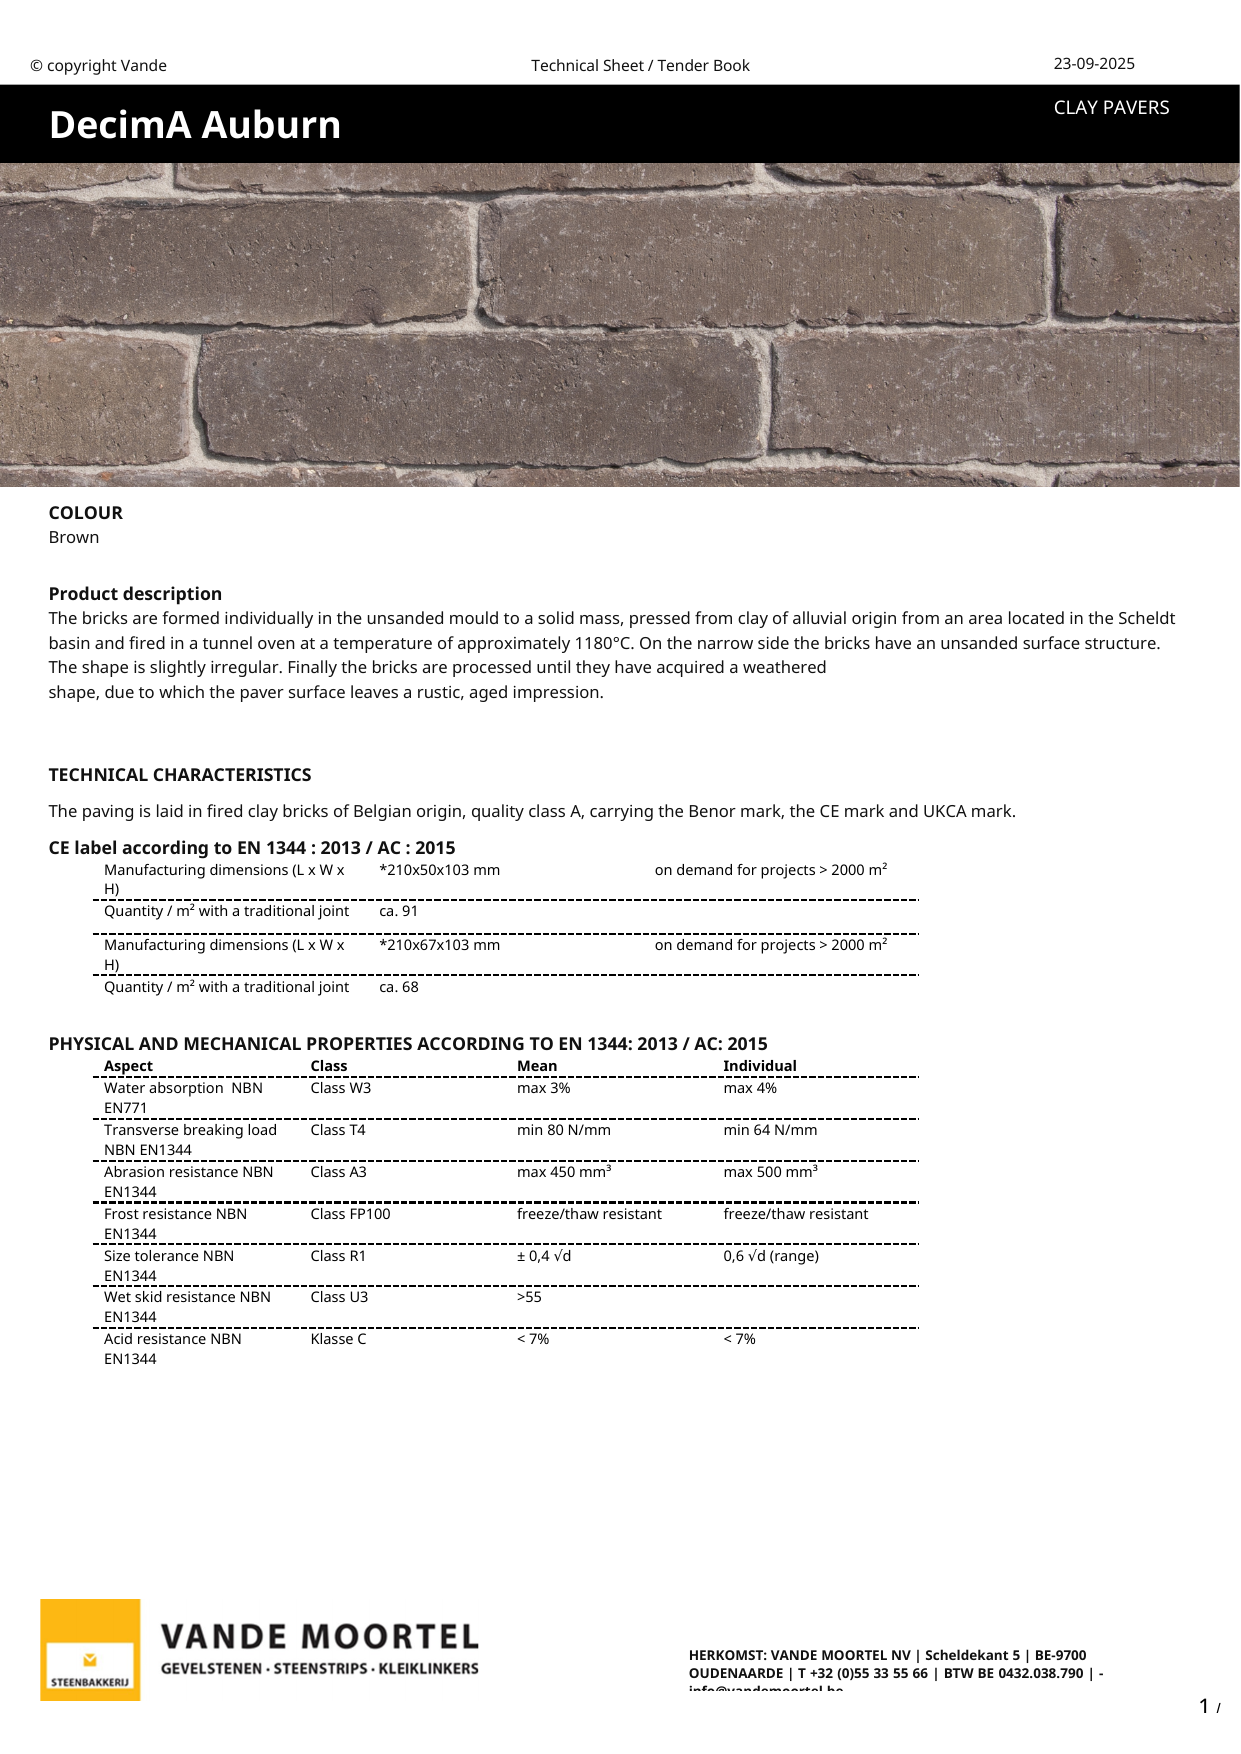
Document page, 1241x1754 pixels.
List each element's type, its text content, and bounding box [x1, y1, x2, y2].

picture [40, 1599, 479, 1701]
text The paving is laid in fired clay bricks of Belgian origin, quality class A, carrying the Benor mark, the CE mark and UKCA mark. [48, 800, 1240, 822]
table_cell max 3% [506, 1076, 712, 1118]
subtitle TECHNICAL CHARACTERISTICS [48, 763, 1240, 787]
table_cell Manufacturing dimensions (L x W x H) [93, 933, 368, 974]
table_cell Class FP100 [299, 1201, 506, 1243]
table_cell 0,6 √d (range) [712, 1243, 919, 1285]
table_cell ca. 91 [368, 899, 643, 932]
table_header *210x50x103 mm [368, 859, 643, 899]
subtitle COLOUR [0, 501, 1240, 525]
table_cell Class A3 [299, 1160, 506, 1201]
table_cell Size tolerance NBN EN1344 [93, 1243, 299, 1285]
table_cell min 64 N/mm [712, 1118, 919, 1159]
table_cell on demand for projects > 2000 m² [643, 933, 919, 974]
table_header Aspect [93, 1056, 299, 1076]
table_cell Quantity / m² with a traditional joint [93, 974, 368, 1008]
table_cell freeze/thaw resistant [712, 1201, 919, 1243]
text Brown [48, 525, 1177, 548]
table_cell Quantity / m² with a traditional joint [93, 899, 368, 932]
table_cell Class R1 [299, 1243, 506, 1285]
table_cell Klasse C [299, 1327, 506, 1369]
table_cell max 450 mm³ [506, 1160, 712, 1201]
picture [0, 163, 1240, 487]
table_cell *210x67x103 mm [368, 933, 643, 974]
table_header on demand for projects > 2000 m² [643, 859, 919, 899]
subtitle PHYSICAL AND MECHANICAL PROPERTIES ACCORDING TO EN 1344: 2013 / AC: 2015 [48, 1032, 1240, 1056]
table_cell ca. 68 [368, 974, 643, 1008]
table_cell < 7% [506, 1327, 712, 1369]
subtitle Product description [48, 582, 1240, 606]
table_cell Water absorption NBN EN771 [93, 1076, 299, 1118]
table_cell freeze/thaw resistant [506, 1201, 712, 1243]
table_cell Abrasion resistance NBN EN1344 [93, 1160, 299, 1201]
table_cell [712, 1285, 919, 1327]
text CE label according to EN 1344 : 2013 / AC : 2015 [48, 835, 1240, 859]
table_cell Class W3 [299, 1076, 506, 1118]
table_cell < 7% [712, 1327, 919, 1369]
table_cell Class U3 [299, 1285, 506, 1327]
table_cell >55 [506, 1285, 712, 1327]
table_cell [643, 974, 919, 1008]
table_cell [643, 899, 919, 932]
table_cell ± 0,4 √d [506, 1243, 712, 1285]
table_cell Transverse breaking load NBN EN1344 [93, 1118, 299, 1159]
table_cell Frost resistance NBN EN1344 [93, 1201, 299, 1243]
table_header Manufacturing dimensions (L x W x H) [93, 859, 368, 899]
table_header Mean [506, 1056, 712, 1076]
table_header Individual [712, 1056, 919, 1076]
table_cell Wet skid resistance NBN EN1344 [93, 1285, 299, 1327]
table_cell Class T4 [299, 1118, 506, 1159]
table_cell max 500 mm³ [712, 1160, 919, 1201]
text The bricks are formed individually in the unsanded mould to a solid mass, pressed from clay of alluvial origin from an area located in the Scheldt basin and fired in a tunnel oven at a temperature of approximately 1180°C. On the narrow side the bricks have an unsanded surface structure. The shape is slightly irregular. Finally the bricks are processed until they have acquired a weathered shape, due to which the paver surface leaves a rustic, aged impression. [48, 606, 1192, 704]
table_cell min 80 N/mm [506, 1118, 712, 1159]
table_cell Acid resistance NBN EN1344 [93, 1327, 299, 1369]
table_cell max 4% [712, 1076, 919, 1118]
table_header Class [299, 1056, 506, 1076]
